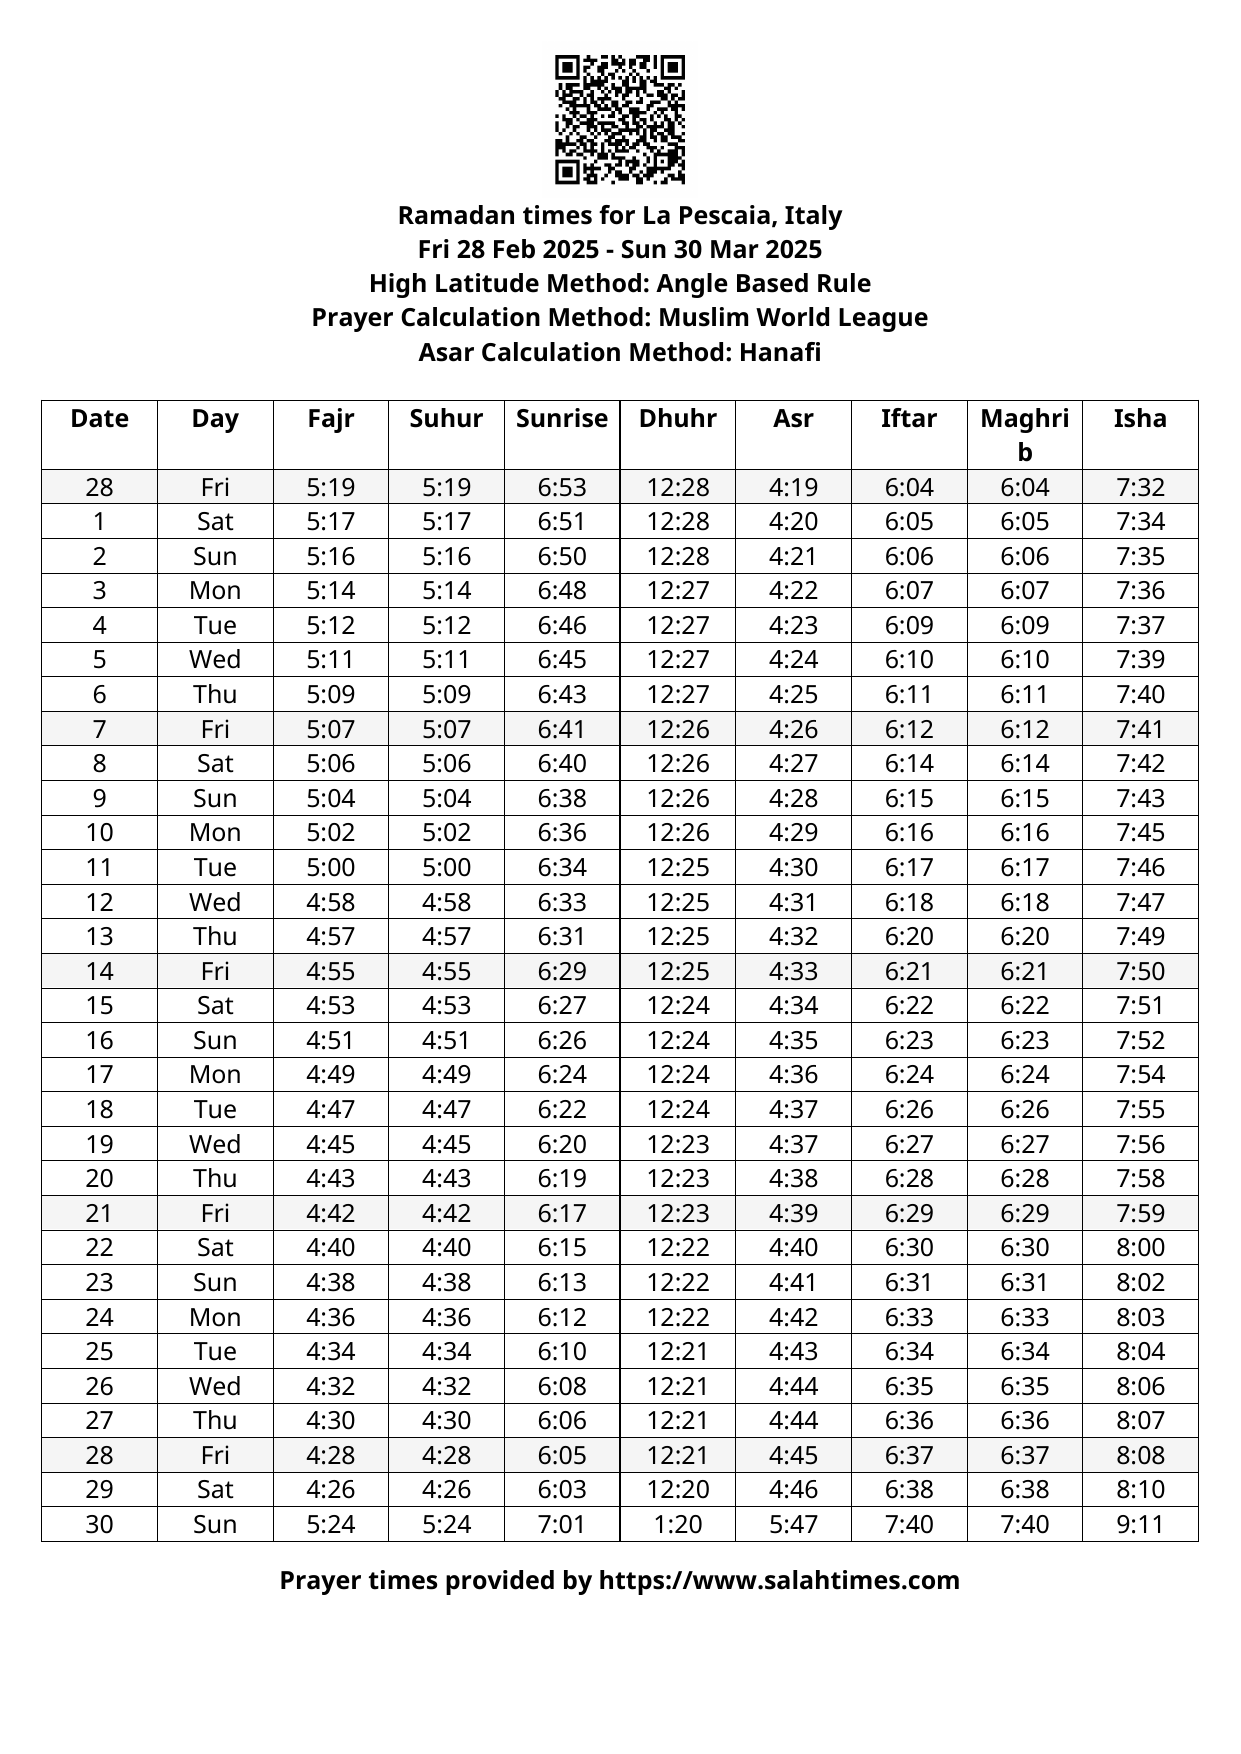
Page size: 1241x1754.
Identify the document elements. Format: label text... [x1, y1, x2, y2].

table_cell 7:52 [1083, 1023, 1198, 1057]
table_cell 6:34 [968, 1334, 1082, 1368]
table_cell 5 [42, 643, 157, 676]
table_cell 20 [42, 1161, 157, 1195]
table_cell 5:11 [389, 643, 504, 676]
table_cell 4:57 [389, 919, 504, 953]
table_cell 6:38 [505, 781, 619, 814]
table_cell 18 [42, 1092, 157, 1126]
table_cell 6:33 [505, 885, 619, 918]
table_cell 6:36 [968, 1404, 1082, 1437]
table_cell Sun [158, 781, 273, 814]
table_cell Wed [158, 1369, 273, 1402]
table_cell 26 [42, 1369, 157, 1402]
table_cell 8:06 [1083, 1369, 1198, 1402]
table_cell Tue [158, 1092, 273, 1126]
table_cell 6:17 [968, 850, 1082, 884]
table_cell 6:26 [852, 1092, 967, 1126]
table_cell 4:44 [736, 1404, 851, 1437]
table_cell 6:34 [505, 850, 619, 884]
table_cell 6:27 [852, 1127, 967, 1160]
table_cell 5:16 [389, 539, 504, 572]
text Prayer Calculation Method: Muslim World League [42, 300, 1198, 334]
table_cell 22 [42, 1231, 157, 1264]
table_cell 6:11 [968, 677, 1082, 711]
table_cell 4:38 [389, 1265, 504, 1299]
table_cell 6:08 [505, 1369, 619, 1402]
table_cell 6:30 [852, 1231, 967, 1264]
table_cell 8:07 [1083, 1404, 1198, 1437]
table_cell 4:58 [389, 885, 504, 918]
table_cell 4:37 [736, 1092, 851, 1126]
table_cell 5:16 [274, 539, 388, 572]
table_cell 4:30 [736, 850, 851, 884]
table_cell 7:41 [1083, 712, 1198, 745]
table_header Sunrise [505, 401, 619, 469]
table_cell 4:32 [736, 919, 851, 953]
table_cell 4:28 [736, 781, 851, 814]
table_cell 6:22 [968, 989, 1082, 1022]
table_cell 4:38 [736, 1161, 851, 1195]
table_cell 6:45 [505, 643, 619, 676]
table_cell 4:41 [736, 1265, 851, 1299]
table_cell 6:28 [968, 1161, 1082, 1195]
table_cell 4:58 [274, 885, 388, 918]
text Prayer times provided by https://www.salahtimes.com [42, 1563, 1198, 1597]
table_cell 4:34 [736, 989, 851, 1022]
table_cell 12:28 [621, 539, 735, 572]
table_cell 12:26 [621, 746, 735, 780]
table_cell 4:57 [274, 919, 388, 953]
table_cell 7:58 [1083, 1161, 1198, 1195]
table_cell 12:24 [621, 1058, 735, 1091]
table_cell Thu [158, 677, 273, 711]
table_cell 6:33 [968, 1300, 1082, 1333]
table_cell 6:31 [505, 919, 619, 953]
table_cell 6 [42, 677, 157, 711]
table_cell 5:02 [274, 816, 388, 849]
table_cell 7:50 [1083, 954, 1198, 987]
table_cell 12:21 [621, 1334, 735, 1368]
table_cell 12:21 [621, 1404, 735, 1437]
table_cell 6:29 [968, 1196, 1082, 1229]
text Ramadan times for La Pescaia, Italy [42, 198, 1198, 232]
table_cell 4:36 [274, 1300, 388, 1333]
table_cell 30 [42, 1507, 157, 1541]
table_cell 7:45 [1083, 816, 1198, 849]
table_cell 12:27 [621, 574, 735, 607]
table_cell Tue [158, 850, 273, 884]
table_cell 4:34 [274, 1334, 388, 1368]
table_cell 6:05 [852, 504, 967, 538]
table_cell 12:22 [621, 1300, 735, 1333]
table_cell 12 [42, 885, 157, 918]
table_cell 8:03 [1083, 1300, 1198, 1333]
table_cell Sat [158, 989, 273, 1022]
table_cell 6:22 [852, 989, 967, 1022]
table_cell 6:34 [852, 1334, 967, 1368]
table_cell 5:09 [389, 677, 504, 711]
table_cell 12:27 [621, 677, 735, 711]
table_cell 6:35 [968, 1369, 1082, 1402]
table_cell 4:38 [274, 1265, 388, 1299]
table_cell 29 [42, 1473, 157, 1506]
table_cell 7:32 [1083, 470, 1198, 503]
table_cell 7:40 [852, 1507, 967, 1541]
table_cell Mon [158, 1058, 273, 1091]
table_cell 14 [42, 954, 157, 987]
table_cell 19 [42, 1127, 157, 1160]
table_cell 4:51 [274, 1023, 388, 1057]
table_cell Tue [158, 608, 273, 642]
table_cell 12:26 [621, 781, 735, 814]
table_cell 6:20 [505, 1127, 619, 1160]
table_cell 7:56 [1083, 1127, 1198, 1160]
table_cell 4:30 [389, 1404, 504, 1437]
table_cell 4:55 [274, 954, 388, 987]
table_cell 27 [42, 1404, 157, 1437]
table_cell 6:31 [968, 1265, 1082, 1299]
table_cell 6:20 [852, 919, 967, 953]
table_header Isha [1083, 401, 1198, 469]
table_cell 6:38 [852, 1473, 967, 1506]
table_cell Sun [158, 539, 273, 572]
table_cell 5:24 [389, 1507, 504, 1541]
table_cell 12:23 [621, 1127, 735, 1160]
text High Latitude Method: Angle Based Rule [42, 266, 1198, 300]
table_cell 6:18 [852, 885, 967, 918]
table_cell 6:16 [968, 816, 1082, 849]
table_cell 6:51 [505, 504, 619, 538]
table_cell 4:42 [736, 1300, 851, 1333]
table_cell 6:11 [852, 677, 967, 711]
table_cell 7:40 [1083, 677, 1198, 711]
table_header Day [158, 401, 273, 469]
table_cell 7:01 [505, 1507, 619, 1541]
text Asar Calculation Method: Hanafi [42, 334, 1198, 368]
table_cell 5:04 [274, 781, 388, 814]
table_cell 4:45 [389, 1127, 504, 1160]
table_cell 6:17 [852, 850, 967, 884]
table_cell 6:50 [505, 539, 619, 572]
table_cell 6:04 [968, 470, 1082, 503]
table_cell 6:36 [852, 1404, 967, 1437]
table_cell 5:19 [389, 470, 504, 503]
table_cell 5:06 [389, 746, 504, 780]
table_cell Wed [158, 643, 273, 676]
table_cell 6:12 [852, 712, 967, 745]
table_cell 25 [42, 1334, 157, 1368]
table_cell 6:48 [505, 574, 619, 607]
table_cell 7:36 [1083, 574, 1198, 607]
table_cell 5:12 [274, 608, 388, 642]
table_cell 7:46 [1083, 850, 1198, 884]
table_cell 8:00 [1083, 1231, 1198, 1264]
table_cell 7:49 [1083, 919, 1198, 953]
table_cell Fri [158, 712, 273, 745]
table_cell 7:47 [1083, 885, 1198, 918]
table_cell 6:40 [505, 746, 619, 780]
table_cell 4:40 [274, 1231, 388, 1264]
table_cell 6:27 [505, 989, 619, 1022]
table_cell 7:59 [1083, 1196, 1198, 1229]
table_cell 6:10 [505, 1334, 619, 1368]
table_cell 7:34 [1083, 504, 1198, 538]
table_cell 6:05 [968, 504, 1082, 538]
table_cell 7:54 [1083, 1058, 1198, 1091]
table_cell 21 [42, 1196, 157, 1229]
table_cell 4:45 [736, 1438, 851, 1472]
table_cell 7:43 [1083, 781, 1198, 814]
table_cell 6:03 [505, 1473, 619, 1506]
table_cell 6:30 [968, 1231, 1082, 1264]
table_cell 4 [42, 608, 157, 642]
table_cell 4:55 [389, 954, 504, 987]
table_cell 6:23 [852, 1023, 967, 1057]
table_cell 4:33 [736, 954, 851, 987]
table_cell Sat [158, 746, 273, 780]
table_cell 4:40 [736, 1231, 851, 1264]
table_cell 8 [42, 746, 157, 780]
table_cell 6:04 [852, 470, 967, 503]
table_cell 5:14 [274, 574, 388, 607]
table_cell 24 [42, 1300, 157, 1333]
table_cell 4:34 [389, 1334, 504, 1368]
table_cell 6:14 [968, 746, 1082, 780]
table_cell Fri [158, 954, 273, 987]
table_cell 5:11 [274, 643, 388, 676]
table_cell 6:37 [852, 1438, 967, 1472]
table_cell 6:10 [852, 643, 967, 676]
table_header Dhuhr [621, 401, 735, 469]
table_cell 5:09 [274, 677, 388, 711]
table_cell Thu [158, 919, 273, 953]
table_cell 12:23 [621, 1196, 735, 1229]
table_cell 5:24 [274, 1507, 388, 1541]
table_cell 17 [42, 1058, 157, 1091]
table_cell 7 [42, 712, 157, 745]
table_cell 8:08 [1083, 1438, 1198, 1472]
table_cell Sat [158, 1473, 273, 1506]
table_cell 4:30 [274, 1404, 388, 1437]
table_cell 16 [42, 1023, 157, 1057]
table_cell 4:51 [389, 1023, 504, 1057]
table_cell 4:45 [274, 1127, 388, 1160]
table_cell 6:23 [968, 1023, 1082, 1057]
table_cell 4:37 [736, 1127, 851, 1160]
table_cell 4:21 [736, 539, 851, 572]
table_cell 6:35 [852, 1369, 967, 1402]
table_cell 12:28 [621, 504, 735, 538]
table_cell 4:47 [274, 1092, 388, 1126]
table_cell Sat [158, 1231, 273, 1264]
table_cell 4:25 [736, 677, 851, 711]
table_cell 4:43 [389, 1161, 504, 1195]
table_cell 12:24 [621, 1023, 735, 1057]
table_cell 12:25 [621, 954, 735, 987]
table_cell 6:21 [852, 954, 967, 987]
table_cell Thu [158, 1161, 273, 1195]
table_cell 6:28 [852, 1161, 967, 1195]
table_cell 12:23 [621, 1161, 735, 1195]
table_cell 4:28 [274, 1438, 388, 1472]
table_cell 12:27 [621, 643, 735, 676]
table_cell 5:12 [389, 608, 504, 642]
table_cell 5:07 [389, 712, 504, 745]
table_cell 6:13 [505, 1265, 619, 1299]
table_cell 12:22 [621, 1265, 735, 1299]
table_header Maghrib [968, 401, 1082, 469]
table_cell 4:22 [736, 574, 851, 607]
table_cell 6:24 [968, 1058, 1082, 1091]
table_cell 4:36 [389, 1300, 504, 1333]
table_cell 12:26 [621, 712, 735, 745]
table_cell 8:10 [1083, 1473, 1198, 1506]
table_cell 11 [42, 850, 157, 884]
table_cell Tue [158, 1334, 273, 1368]
table_cell 6:14 [852, 746, 967, 780]
table_cell 7:35 [1083, 539, 1198, 572]
table_cell 4:23 [736, 608, 851, 642]
table_cell 2 [42, 539, 157, 572]
table_cell 4:53 [389, 989, 504, 1022]
table_cell 12:24 [621, 1092, 735, 1126]
table_cell 9 [42, 781, 157, 814]
table_cell 10 [42, 816, 157, 849]
table_cell 7:51 [1083, 989, 1198, 1022]
table_cell 4:53 [274, 989, 388, 1022]
table_cell 4:32 [274, 1369, 388, 1402]
table_cell 6:43 [505, 677, 619, 711]
table_cell 4:28 [389, 1438, 504, 1472]
table_cell 4:43 [274, 1161, 388, 1195]
table_cell 6:24 [852, 1058, 967, 1091]
table_cell 4:44 [736, 1369, 851, 1402]
table_cell 4:42 [389, 1196, 504, 1229]
table_cell 6:15 [852, 781, 967, 814]
table_cell 6:19 [505, 1161, 619, 1195]
table_cell 6:12 [968, 712, 1082, 745]
table_cell 4:35 [736, 1023, 851, 1057]
table_cell 6:46 [505, 608, 619, 642]
table_cell 6:31 [852, 1265, 967, 1299]
table_cell Mon [158, 1300, 273, 1333]
table_cell 4:19 [736, 470, 851, 503]
table_cell 6:05 [505, 1438, 619, 1472]
table_cell 8:04 [1083, 1334, 1198, 1368]
table_cell 6:17 [505, 1196, 619, 1229]
table_cell 4:27 [736, 746, 851, 780]
table_cell 6:15 [505, 1231, 619, 1264]
table_cell 12:24 [621, 989, 735, 1022]
table_cell 4:32 [389, 1369, 504, 1402]
table_cell 6:24 [505, 1058, 619, 1091]
table_cell 4:36 [736, 1058, 851, 1091]
table_cell 12:27 [621, 608, 735, 642]
table_cell Fri [158, 1196, 273, 1229]
table_cell 12:22 [621, 1231, 735, 1264]
table_cell Fri [158, 1438, 273, 1472]
table_cell 6:53 [505, 470, 619, 503]
table_cell 12:28 [621, 470, 735, 503]
table_cell 6:29 [505, 954, 619, 987]
table_cell 5:19 [274, 470, 388, 503]
table_cell 5:02 [389, 816, 504, 849]
table_cell 12:26 [621, 816, 735, 849]
table_cell 6:07 [852, 574, 967, 607]
table_cell 6:26 [968, 1092, 1082, 1126]
table_cell 6:06 [968, 539, 1082, 572]
table_cell 4:47 [389, 1092, 504, 1126]
table_cell 6:22 [505, 1092, 619, 1126]
table_cell 12:20 [621, 1473, 735, 1506]
table_header Suhur [389, 401, 504, 469]
table_cell Fri [158, 470, 273, 503]
table_cell 1:20 [621, 1507, 735, 1541]
table_cell 4:29 [736, 816, 851, 849]
table_cell 4:40 [389, 1231, 504, 1264]
table_cell 23 [42, 1265, 157, 1299]
table_cell 6:26 [505, 1023, 619, 1057]
table_cell 28 [42, 1438, 157, 1472]
table_cell 5:00 [389, 850, 504, 884]
table_header Iftar [852, 401, 967, 469]
table_cell 28 [42, 470, 157, 503]
table_cell 4:31 [736, 885, 851, 918]
table_cell 7:42 [1083, 746, 1198, 780]
table_cell 5:47 [736, 1507, 851, 1541]
table_cell 6:09 [852, 608, 967, 642]
table_cell 4:26 [274, 1473, 388, 1506]
table_cell 7:40 [968, 1507, 1082, 1541]
table_cell 3 [42, 574, 157, 607]
table_header Fajr [274, 401, 388, 469]
table_cell 6:15 [968, 781, 1082, 814]
table_cell 6:06 [505, 1404, 619, 1437]
table_cell 12:21 [621, 1369, 735, 1402]
table_cell Sun [158, 1507, 273, 1541]
table_cell Sun [158, 1023, 273, 1057]
table_cell 5:07 [274, 712, 388, 745]
table_cell Mon [158, 574, 273, 607]
table_cell 6:27 [968, 1127, 1082, 1160]
table_header Asr [736, 401, 851, 469]
table_cell 5:04 [389, 781, 504, 814]
table_cell 13 [42, 919, 157, 953]
table_cell 6:33 [852, 1300, 967, 1333]
table_cell 7:39 [1083, 643, 1198, 676]
table_cell 6:10 [968, 643, 1082, 676]
table_cell 12:25 [621, 850, 735, 884]
table_cell 6:09 [968, 608, 1082, 642]
table_cell 6:36 [505, 816, 619, 849]
table_cell 4:43 [736, 1334, 851, 1368]
table_cell Mon [158, 816, 273, 849]
table_cell 6:07 [968, 574, 1082, 607]
table_cell 6:29 [852, 1196, 967, 1229]
table_header Date [42, 401, 157, 469]
table_cell Wed [158, 1127, 273, 1160]
table_cell 6:21 [968, 954, 1082, 987]
text Fri 28 Feb 2025 - Sun 30 Mar 2025 [42, 232, 1198, 266]
table_cell 6:41 [505, 712, 619, 745]
table_cell 4:46 [736, 1473, 851, 1506]
table_cell 12:21 [621, 1438, 735, 1472]
table_cell 7:55 [1083, 1092, 1198, 1126]
table_cell 4:20 [736, 504, 851, 538]
table_cell 6:12 [505, 1300, 619, 1333]
table_cell 4:26 [389, 1473, 504, 1506]
table_cell 4:24 [736, 643, 851, 676]
table_cell 8:02 [1083, 1265, 1198, 1299]
table_cell 5:00 [274, 850, 388, 884]
table_cell 7:37 [1083, 608, 1198, 642]
table_cell 6:18 [968, 885, 1082, 918]
table_cell 4:49 [274, 1058, 388, 1091]
table_cell 6:06 [852, 539, 967, 572]
table_cell 5:17 [389, 504, 504, 538]
table_cell 4:26 [736, 712, 851, 745]
table_cell 4:42 [274, 1196, 388, 1229]
table_cell Thu [158, 1404, 273, 1437]
table_cell 5:14 [389, 574, 504, 607]
table_cell 5:06 [274, 746, 388, 780]
table_cell 5:17 [274, 504, 388, 538]
table_cell 4:49 [389, 1058, 504, 1091]
table_cell 6:38 [968, 1473, 1082, 1506]
table_cell 1 [42, 504, 157, 538]
table_cell 12:25 [621, 885, 735, 918]
table_cell 6:16 [852, 816, 967, 849]
table_cell 12:25 [621, 919, 735, 953]
table_cell Wed [158, 885, 273, 918]
table_cell Sat [158, 504, 273, 538]
table_cell 6:37 [968, 1438, 1082, 1472]
table_cell Sun [158, 1265, 273, 1299]
table_cell 15 [42, 989, 157, 1022]
picture [542, 41, 699, 198]
table_cell 4:39 [736, 1196, 851, 1229]
table_cell 6:20 [968, 919, 1082, 953]
table_cell 9:11 [1083, 1507, 1198, 1541]
